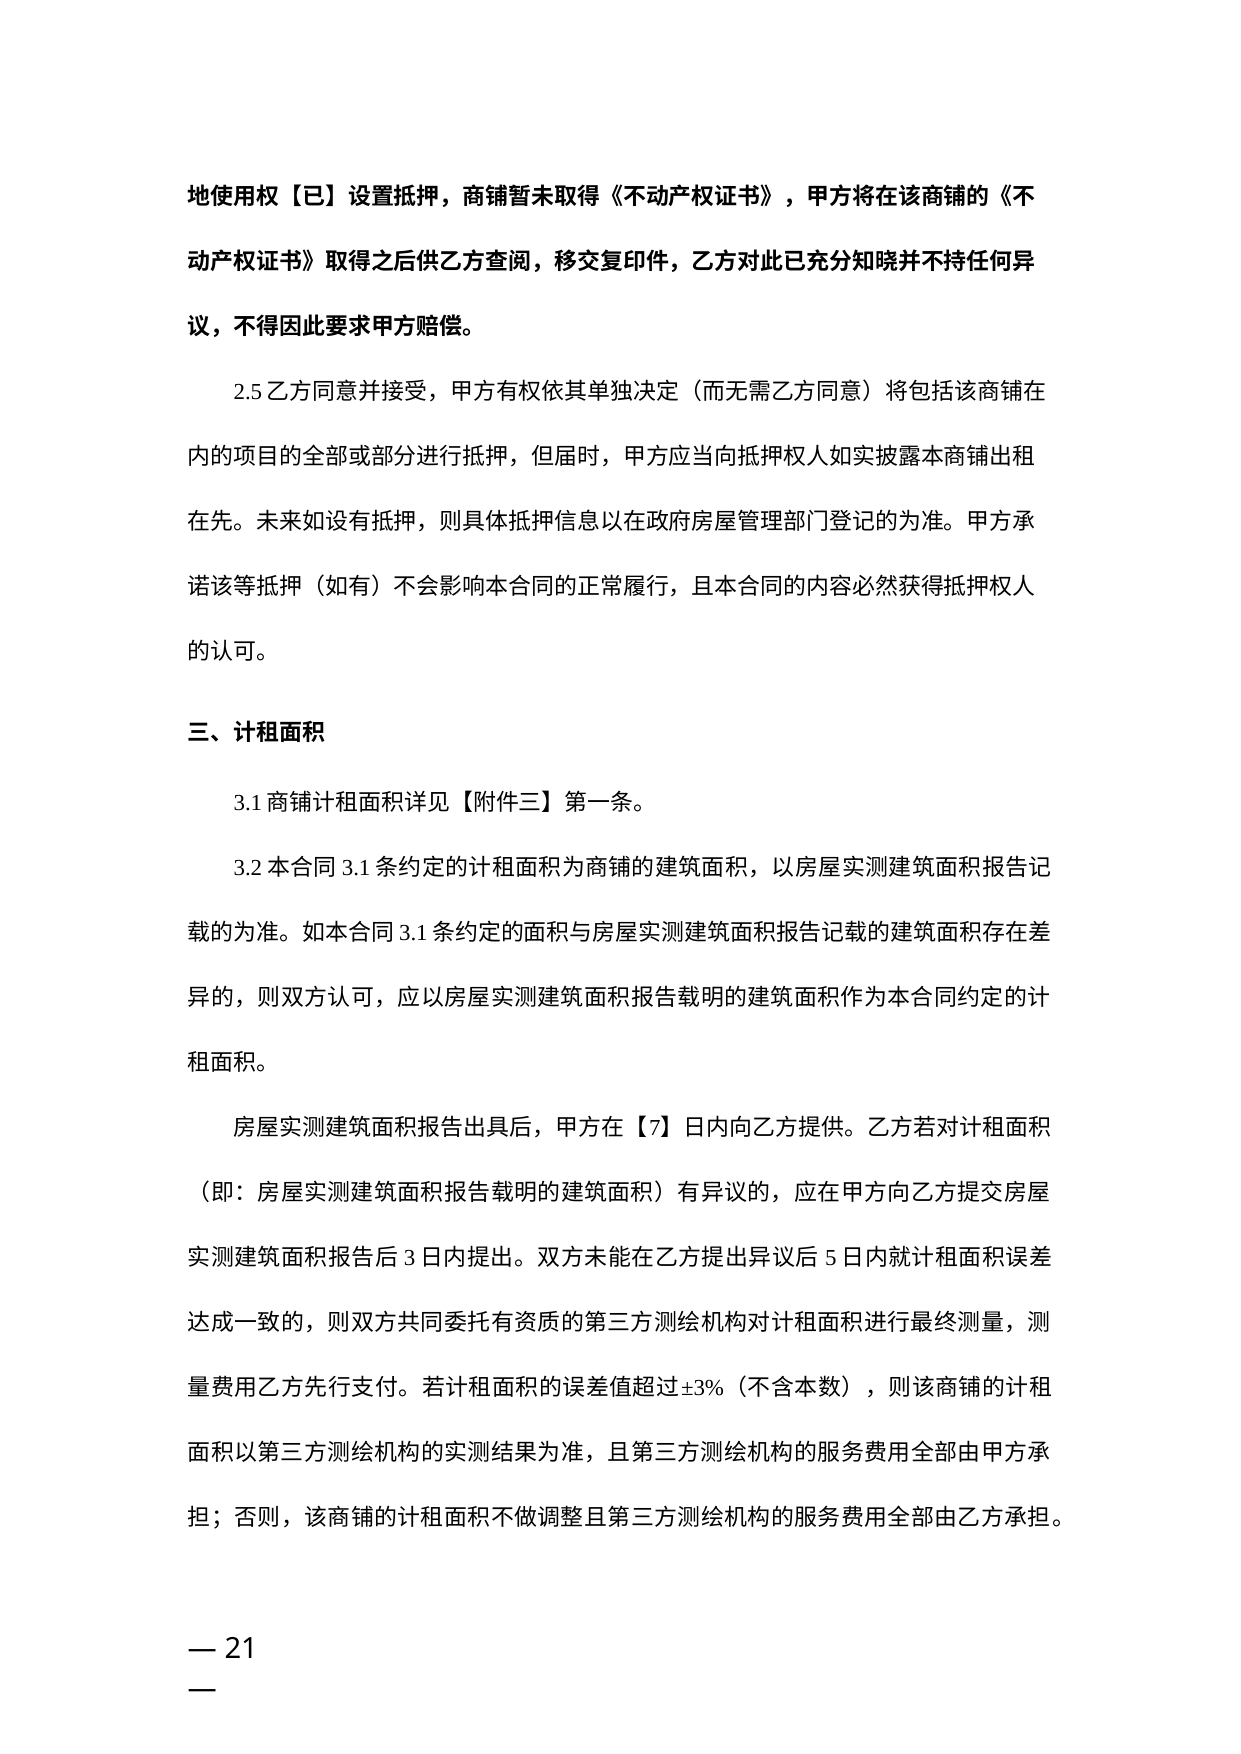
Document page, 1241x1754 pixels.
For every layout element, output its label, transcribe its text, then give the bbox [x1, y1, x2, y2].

text 3.1商铺计租面积详见【附件三】第一条。 [187, 768, 1053, 833]
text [187, 1093, 1053, 1548]
text 三、计租面积 [187, 698, 1053, 763]
text 3.2本合同3.1条约定的计租面积为商铺的建筑面积，以房屋实测建筑面积报告记载的为准。如本合同3.1条约定的面积与房屋实测建筑面积报告记载的建筑面积存在差异的，则双方认可，应以房屋实测建筑面积报告载明的建筑面积作为本合同约定的计租面积。 [187, 833, 1053, 1093]
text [187, 162, 1053, 357]
text 2.5乙方同意并接受，甲方有权依其单独决定（而无需乙方同意）将包括该商铺在内的项目的全部或部分进行抵押，但届时，甲方应当向抵押权人如实披露本商铺出租在先。未来如设有抵押，则具体抵押信息以在政府房屋管理部门登记的为准。甲方承诺该等抵押（如有）不会影响本合同的正常履行，且本合同的内容必然获得抵押权人的认可。 [187, 357, 1053, 682]
